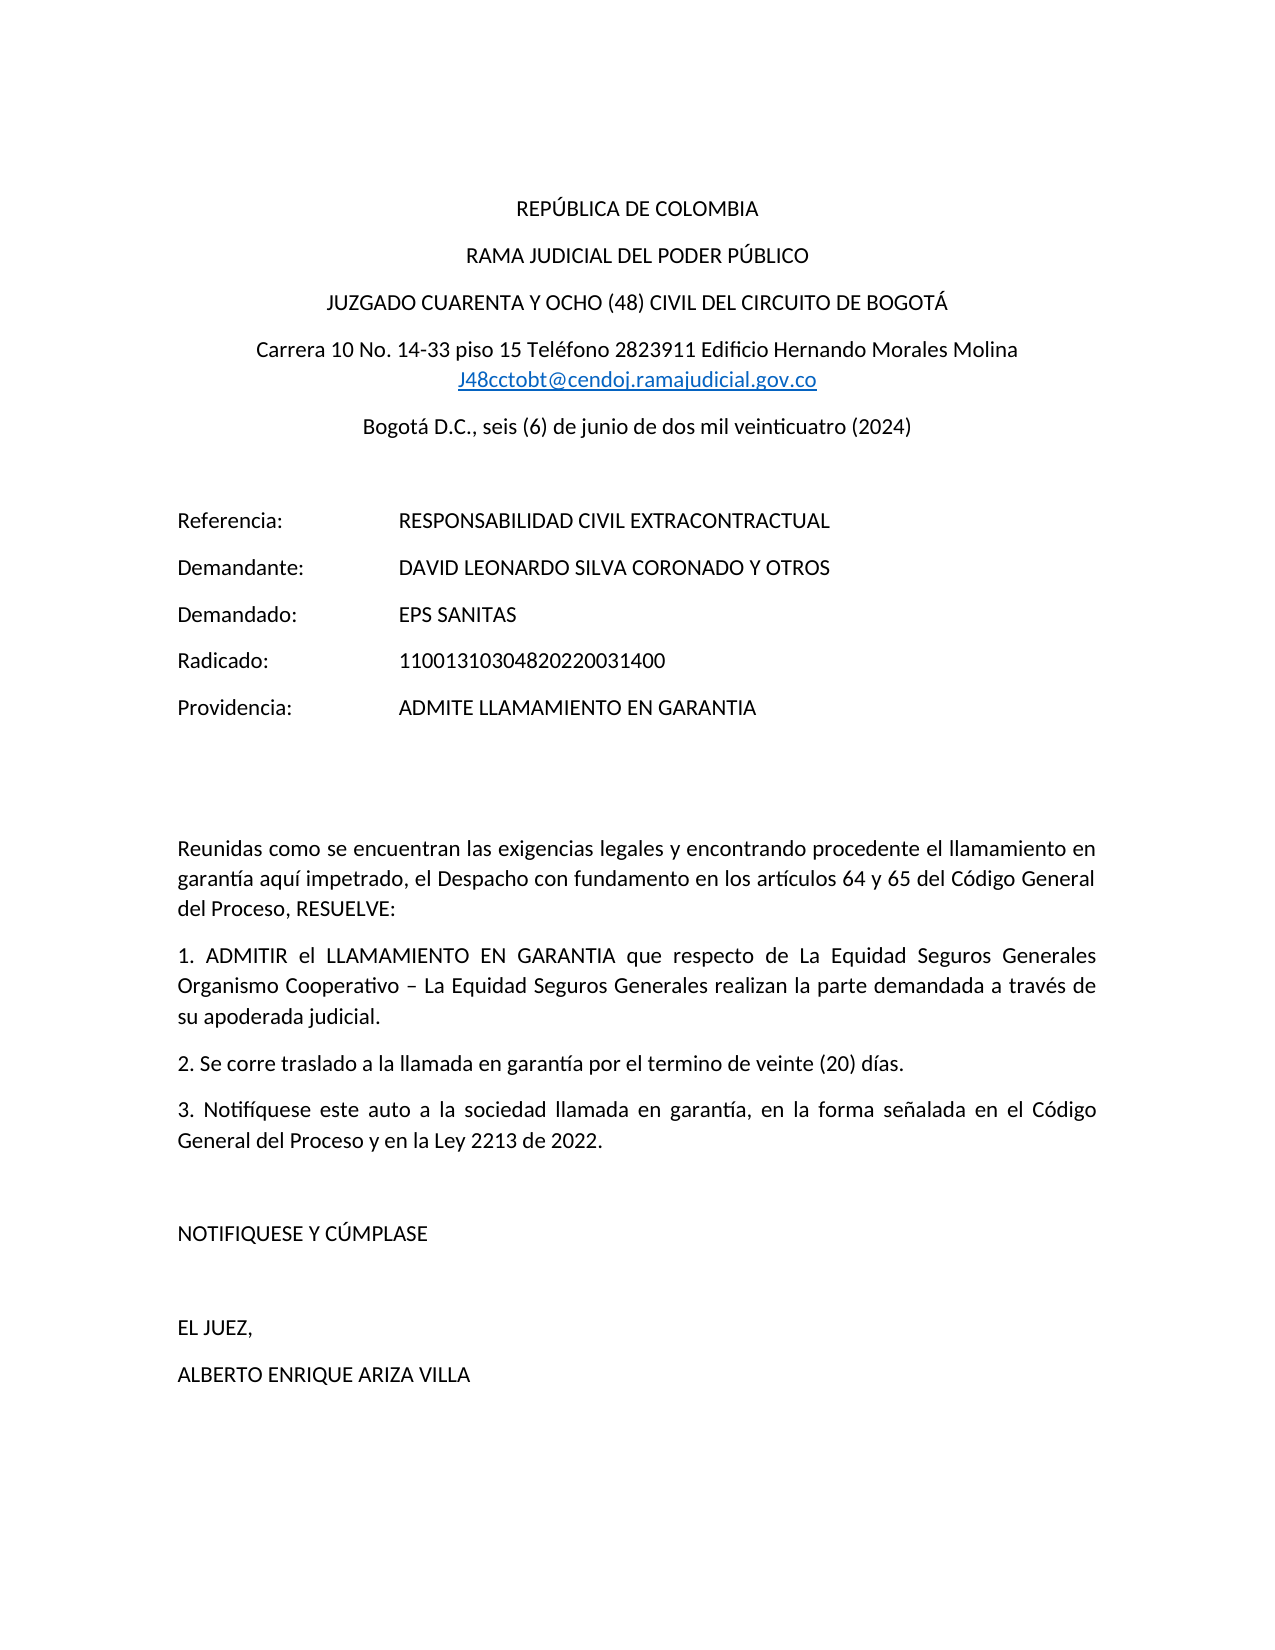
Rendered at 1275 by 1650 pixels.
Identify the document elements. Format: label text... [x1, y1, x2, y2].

text JUZGADO CUARENTA Y OCHO (48) CIVIL DEL CIRCUITO DE BOGOTÁ [177, 288, 1098, 316]
text Demandante: DAVID LEONARDO SILVA CORONADO Y OTROS [177, 553, 1098, 581]
text Providencia: ADMITE LLAMAMIENTO EN GARANTIA [177, 693, 1098, 721]
text 2. Se corre traslado a la llamada en garantía por el termino de veinte (20) días. [177, 1049, 1098, 1077]
text REPÚBLICA DE COLOMBIA [177, 194, 1098, 222]
text Demandado: EPS SANITAS [177, 600, 1098, 628]
text Reunidas como se encuentran las exigencias legales y encontrando procedente el llamamiento en garantía aquí impetrado, el Despacho con fundamento en los artículos 64 y 65 del Código General del Proceso, RESUELVE: [177, 834, 1098, 922]
text NOTIFIQUESE Y CÚMPLASE [177, 1219, 1098, 1247]
text RAMA JUDICIAL DEL PODER PÚBLICO [177, 241, 1098, 269]
text Radicado: 11001310304820220031400 [177, 647, 1098, 674]
text 3. Notifíquese este auto a la sociedad llamada en garantía, en la forma señalada en el Código General del Proceso y en la Ley 2213 de 2022. [177, 1096, 1098, 1154]
text Bogotá D.C., seis (6) de junio de dos mil veinticuatro (2024) [177, 412, 1098, 440]
text 1. ADMITIR el LLAMAMIENTO EN GARANTIA que respecto de La Equidad Seguros Generales Organismo Cooperativo – La Equidad Seguros Generales realizan la parte demandada a través de su apoderada judicial. [177, 941, 1098, 1030]
text EL JUEZ, [177, 1313, 1098, 1341]
text Carrera 10 No. 14-33 piso 15 Teléfono 2823911 Edificio Hernando Morales Molina J48cctobt@cendoj.ramajudicial.gov.co [177, 335, 1098, 393]
text ALBERTO ENRIQUE ARIZA VILLA [177, 1360, 1098, 1388]
text Referencia: RESPONSABILIDAD CIVIL EXTRACONTRACTUAL [177, 506, 1098, 534]
